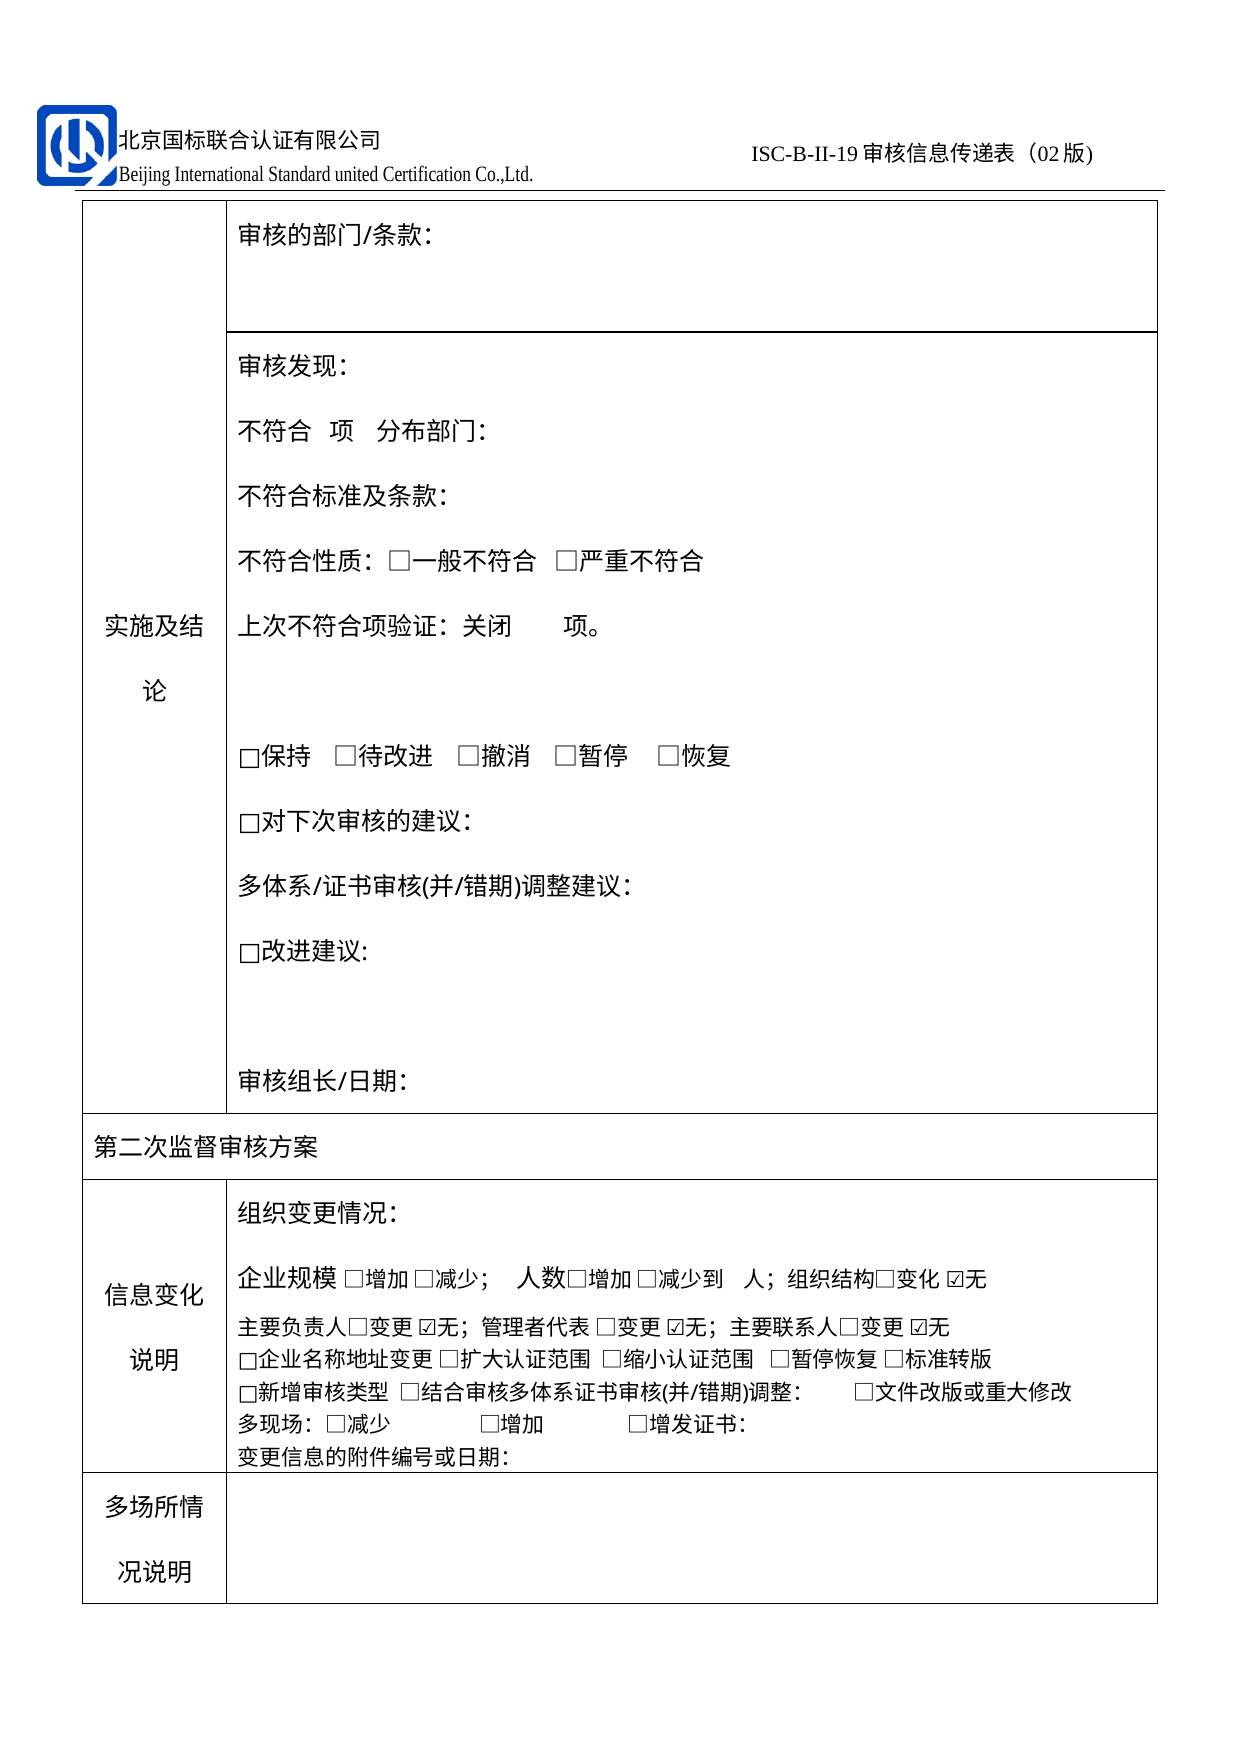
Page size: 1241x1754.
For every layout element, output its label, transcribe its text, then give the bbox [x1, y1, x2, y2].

table_cell 多场所情况说明 [83, 1473, 226, 1603]
table_cell 审核方案实施及结论 [83, 201, 226, 1112]
table_cell 信息变化说明 [83, 1180, 226, 1472]
table_cell 审核发现： 不符合 项 分布部门： 不符合标准及条款： 不符合性质：□一般不符合 □严重不符合 上次不符合项验证：关闭 项。 □保持 □待改进 □撤消 □暂停 □恢复 □对下次审核的建议： 多体系/证书审核(并/错期)调整建议： □改进建议: 审核组长/日期： [227, 333, 1157, 1112]
table_cell 第二次监督审核方案 [83, 1114, 1157, 1178]
table_cell 组织变更情况： 企业规模 □增加 □减少； 人数□增加 □减少到 人；组织结构□变化 ☑无 主要负责人□变更 ☑无；管理者代表 □变更 ☑无；主要联系人□变更 ☑无 □企业名称地址变更 □扩大认证范围 □缩小认证范围 □暂停恢复 □标准转版 □新增审核类型 □结合审核多体系证书审核(并/错期)调整： □文件改版或重大修改 多现场：□减少 □增加 □增发证书： 变更信息的附件编号或日期： [227, 1180, 1157, 1472]
picture [37, 105, 117, 186]
table_cell [227, 1473, 1157, 1603]
table_cell 本次审核要素： 审核的部门/条款： [227, 201, 1157, 331]
